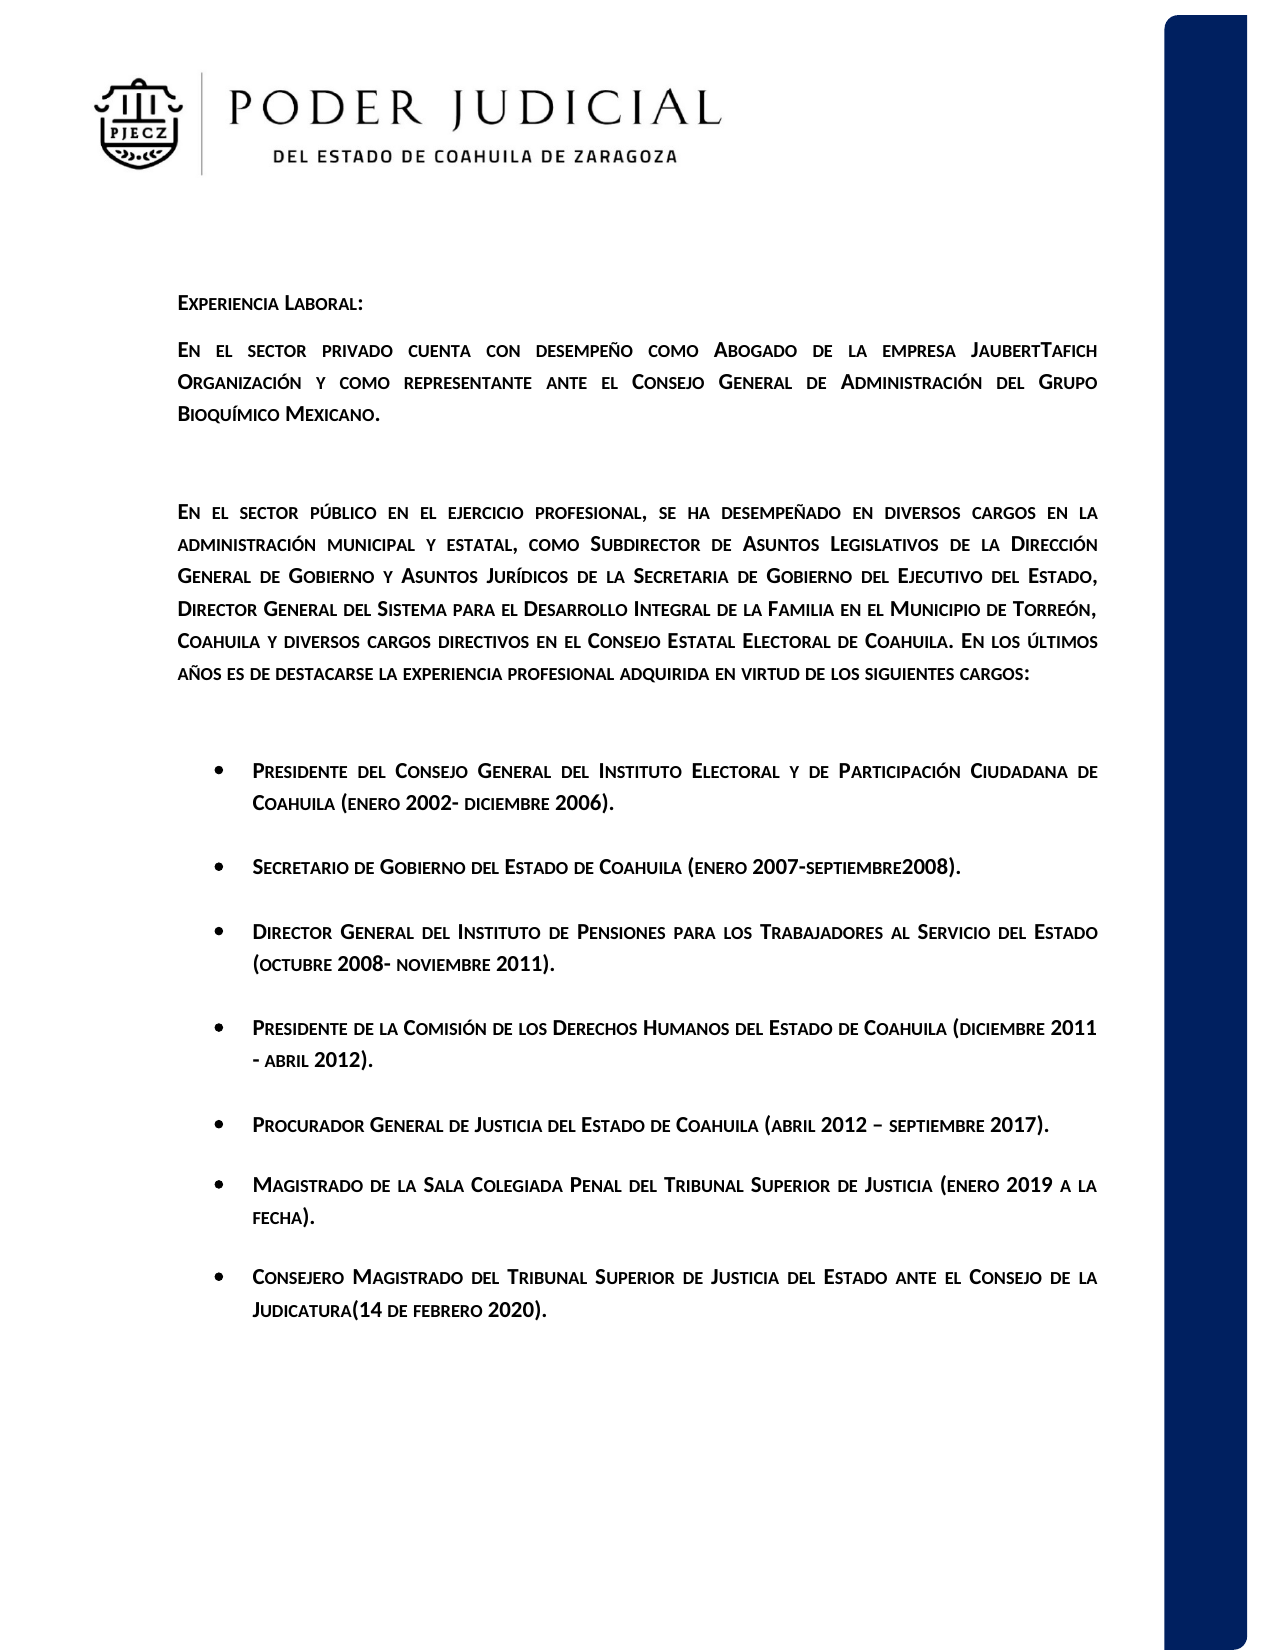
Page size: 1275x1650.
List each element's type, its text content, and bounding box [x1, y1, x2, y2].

text En el sector público en el ejercicio profesional, se ha desempeñado en diversos cargos en la administración municipal y estatal, como Subdirector de Asuntos Legislativos de la Dirección General de Gobierno y Asuntos Jurídicos de la Secretaria de Gobierno del Ejecutivo del Estado, Director General del Sistema para el Desarrollo Integral de la Familia en el Municipio de Torreón, Coahuila y diversos cargos directivos en el Consejo Estatal Electoral de Coahuila. En los últimos años es de destacarse la experiencia profesional adquirida en virtud de los siguientes cargos: [177, 497, 1098, 686]
list Presidente de la Comisión de los Derechos Humanos del Estado de Coahuila (diciembre 2011 - abril 2012). [215, 1013, 1098, 1073]
list Consejero Magistrado del Tribunal Superior de Justicia del Estado ante el Consejo de la Judicatura(14 de febrero 2020). [215, 1262, 1098, 1323]
text Experiencia Laboral: [177, 288, 1098, 316]
list Magistrado de la Sala Colegiada Penal del Tribunal Superior de Justicia (enero 2019 a la fecha). [215, 1170, 1098, 1230]
picture [61, 42, 747, 213]
list Director General del Instituto de Pensiones para los Trabajadores al Servicio del Estado (octubre 2008- noviembre 2011). [215, 917, 1098, 977]
list Presidente del Consejo General del Instituto Electoral y de Participación Ciudadana de Coahuila (enero 2002- diciembre 2006). [215, 756, 1098, 816]
text En el sector privado cuenta con desempeño como Abogado de la empresa JaubertTafich Organización y como representante ante el Consejo General de Administración del Grupo Bioquímico Mexicano. [177, 335, 1098, 427]
list Procurador General de Justicia del Estado de Coahuila (abril 2012 – septiembre 2017). [215, 1110, 1098, 1138]
list Secretario de Gobierno del Estado de Coahuila (enero 2007-septiembre2008). [215, 852, 1098, 880]
